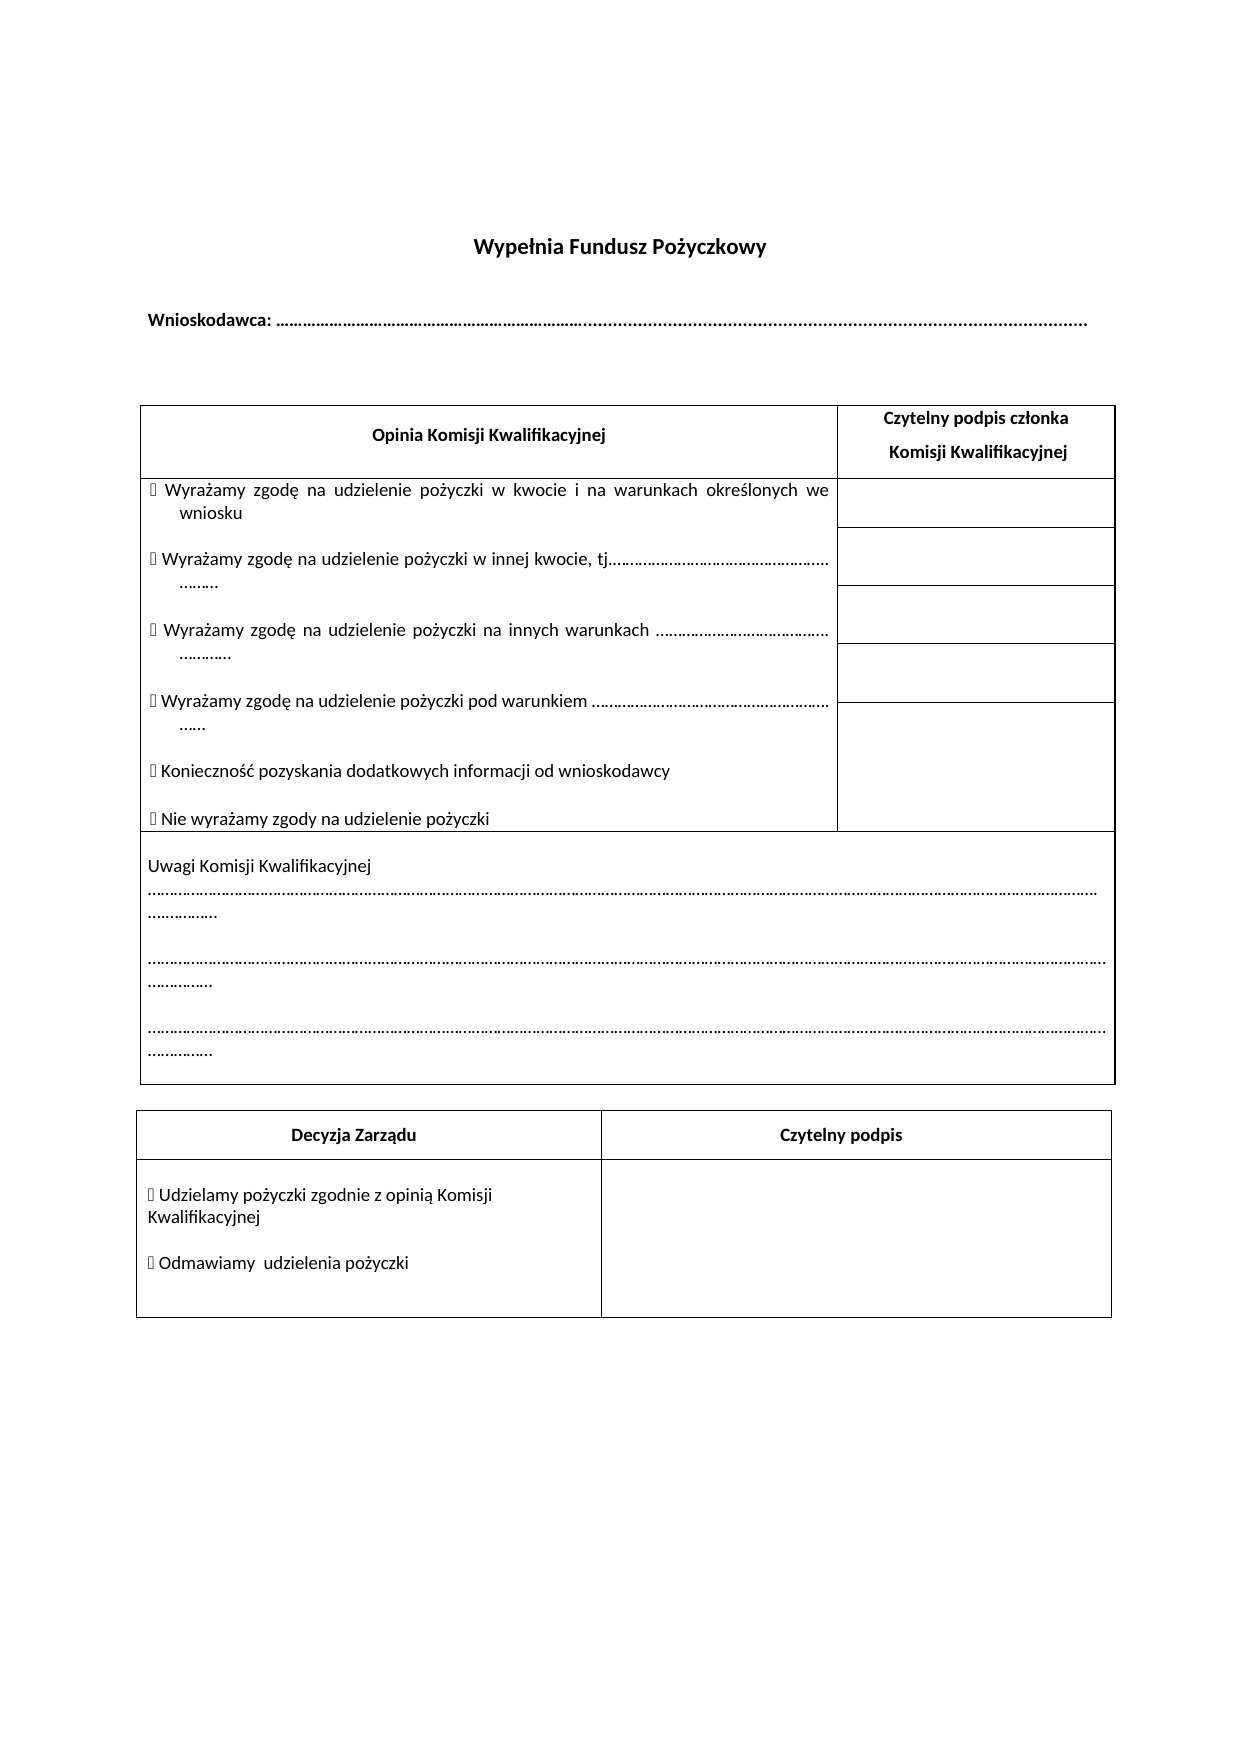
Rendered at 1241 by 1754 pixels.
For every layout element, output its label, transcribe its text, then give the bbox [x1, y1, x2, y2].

table_cell [838, 479, 1114, 527]
table_cell Uwagi Komisji Kwalifikacyjnej ………………………………………………………………………………………………………………………………………………………………………………………………….….………… ………………………………………………………………………………………………………………………………………………………………………………………………………………… ………………………………………………………………………………………………………………………………………………………………………………………………………………… [141, 832, 1114, 1084]
table_cell [838, 528, 1114, 585]
table_header Decyzja Zarządu [137, 1111, 601, 1159]
table_cell Wyrażamy zgodę na udzielenie pożyczki w kwocie i na warunkach określonych we wniosku Wyrażamy zgodę na udzielenie pożyczki w innej kwocie, tj.…………………………………………..……… Wyrażamy zgodę na udzielenie pożyczki na innych warunkach ………………………………….………… Wyrażamy zgodę na udzielenie pożyczki pod warunkiem ……………………………………………….…… Konieczność pozyskania dodatkowych informacji od wnioskodawcy Nie wyrażamy zgody na udzielenie pożyczki [141, 479, 837, 831]
text Wypełnia Fundusz Pożyczkowy [148, 232, 1093, 260]
table_cell Udzielamy pożyczki zgodnie z opinią Komisji Kwalifikacyjnej Odmawiamy udzielenia pożyczki [137, 1160, 601, 1317]
table_header Czytelny podpis [602, 1111, 1111, 1159]
text Wnioskodawca: ……………………………………………………………..................................................................................................... [148, 308, 1093, 331]
table_header Czytelny podpis członka Komisji Kwalifikacyjnej [838, 406, 1114, 477]
table_cell [838, 644, 1114, 702]
table_cell [838, 586, 1114, 643]
table_cell [602, 1160, 1111, 1317]
table_header Opinia Komisji Kwalifikacyjnej [141, 406, 837, 477]
table_cell [838, 703, 1114, 831]
